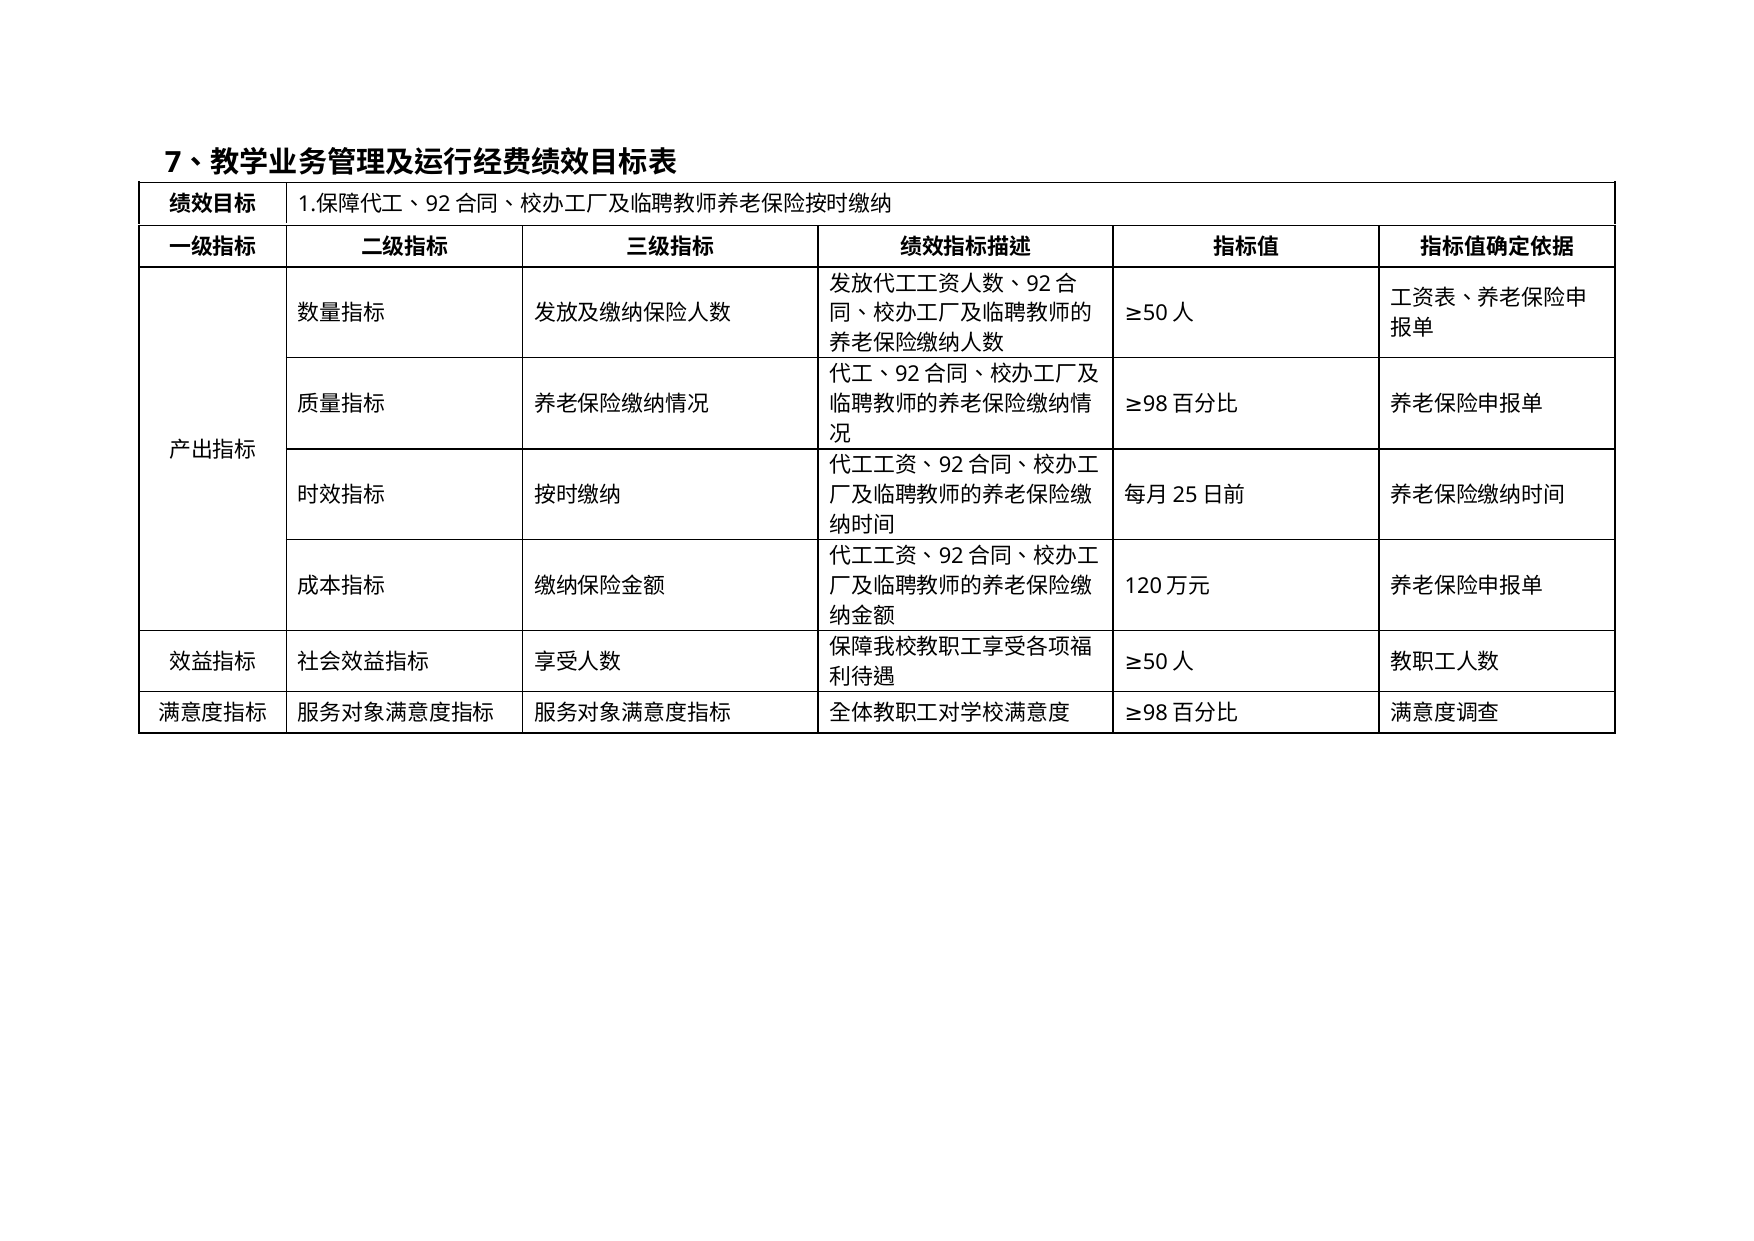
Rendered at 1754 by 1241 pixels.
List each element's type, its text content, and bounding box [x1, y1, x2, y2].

table_cell 满意度调查 [1380, 692, 1614, 732]
table_cell 代工、92合同、校办工厂及临聘教师的养老保险缴纳情况 [819, 358, 1112, 448]
table_cell ≥98百分比 [1114, 358, 1378, 448]
text 7、教学业务管理及运行经费绩效目标表 [106, 142, 1648, 181]
table_cell 产出指标 [140, 268, 286, 630]
table_header 绩效指标描述 [819, 226, 1112, 266]
table_cell 代工工资、92合同、校办工厂及临聘教师的养老保险缴纳时间 [819, 450, 1112, 539]
table_cell 享受人数 [523, 631, 817, 691]
table_cell 工资表、养老保险申报单 [1380, 268, 1614, 357]
table_cell 每月25日前 [1114, 450, 1378, 539]
table_header 指标值 [1114, 226, 1378, 266]
table_cell 效益指标 [140, 631, 286, 691]
table_cell 120万元 [1114, 540, 1378, 630]
table_header 一级指标 [140, 226, 286, 266]
table_cell 保障我校教职工享受各项福利待遇 [819, 631, 1112, 691]
table_cell 时效指标 [287, 450, 522, 539]
table_cell ≥50人 [1114, 631, 1378, 691]
table_cell 全体教职工对学校满意度 [819, 692, 1112, 732]
table_cell 质量指标 [287, 358, 522, 448]
table_cell 缴纳保险金额 [523, 540, 817, 630]
table_cell 养老保险申报单 [1380, 540, 1614, 630]
table_cell 服务对象满意度指标 [287, 692, 522, 732]
table_cell 养老保险申报单 [1380, 358, 1614, 448]
table_cell 满意度指标 [140, 692, 286, 732]
table_header 绩效目标 [140, 183, 286, 223]
table_cell 代工工资、92合同、校办工厂及临聘教师的养老保险缴纳金额 [819, 540, 1112, 630]
table_header 指标值确定依据 [1380, 226, 1614, 266]
table_cell ≥50人 [1114, 268, 1378, 357]
table_cell 成本指标 [287, 540, 522, 630]
table_cell 按时缴纳 [523, 450, 817, 539]
table_cell 数量指标 [287, 268, 522, 357]
table_cell 服务对象满意度指标 [523, 692, 817, 732]
table_cell 发放及缴纳保险人数 [523, 268, 817, 357]
table_cell ≥98百分比 [1114, 692, 1378, 732]
table_header 三级指标 [523, 226, 817, 266]
table_header 1.保障代工、92合同、校办工厂及临聘教师养老保险按时缴纳 [287, 183, 1614, 223]
table_cell 社会效益指标 [287, 631, 522, 691]
table_cell 养老保险缴纳时间 [1380, 450, 1614, 539]
table_header 二级指标 [287, 226, 522, 266]
table_cell 发放代工工资人数、92合同、校办工厂及临聘教师的养老保险缴纳人数 [819, 268, 1112, 357]
table_cell 养老保险缴纳情况 [523, 358, 817, 448]
table_cell 教职工人数 [1380, 631, 1614, 691]
